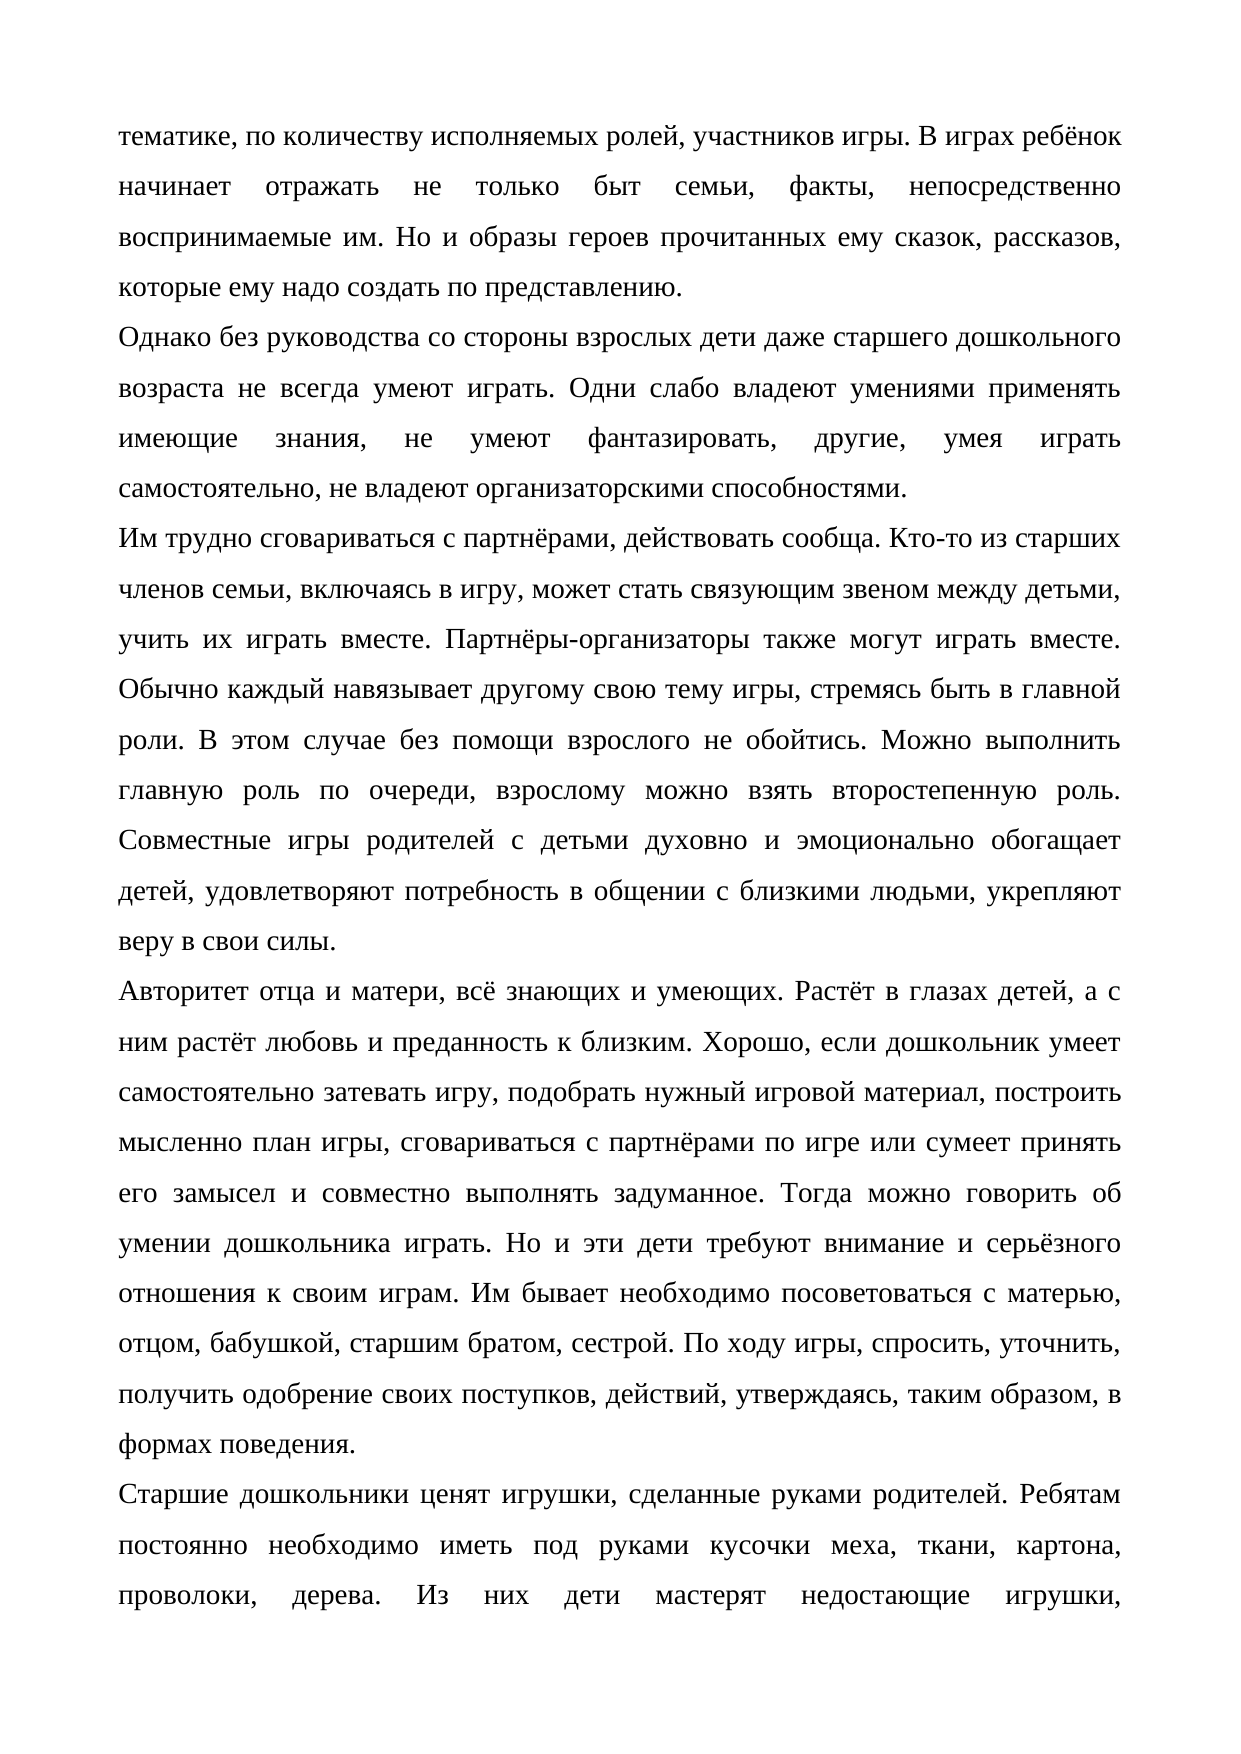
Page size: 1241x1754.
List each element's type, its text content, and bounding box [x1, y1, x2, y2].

text Авторитет отца и матери, всё знающих и умеющих. Растёт в глазах детей, а с ним растёт любовь и преданность к близким. Хорошо, если дошкольник умеет самостоятельно затевать игру, подобрать нужный игровой материал, построить мысленно план игры, сговариваться с партнёрами по игре или сумеет принять его замысел и совместно выполнять задуманное. Тогда можно говорить об умении дошкольника играть. Но и эти дети требуют внимание и серьёзного отношения к своим играм. Им бывает необходимо посоветоваться с матерью, отцом, бабушкой, старшим братом, сестрой. По ходу игры, спросить, уточнить, получить одобрение своих поступков, действий, утверждаясь, таким образом, в формах поведения. [118, 973, 1122, 1460]
text Однако без руководства со стороны взрослых дети даже старшего дошкольного возраста не всегда умеют играть. Одни слабо владеют умениями применять имеющие знания, не умеют фантазировать, другие, умея играть самостоятельно, не владеют организаторскими способностями. [118, 319, 1122, 504]
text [118, 1477, 1122, 1611]
text Им трудно сговариваться с партнёрами, действовать сообща. Кто-то из старших членов семьи, включаясь в игру, может стать связующим звеном между детьми, учить их играть вместе. Партнёры-организаторы также могут играть вместе. Обычно каждый навязывает другому свою тему игры, стремясь быть в главной роли. В этом случае без помощи взрослого не обойтись. Можно выполнить главную роль по очереди, взрослому можно взять второстепенную роль. Совместные игры родителей с детьми духовно и эмоционально обогащает детей, удовлетворяют потребность в общении с близкими людьми, укрепляют веру в свои силы. [118, 521, 1122, 957]
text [118, 118, 1122, 303]
